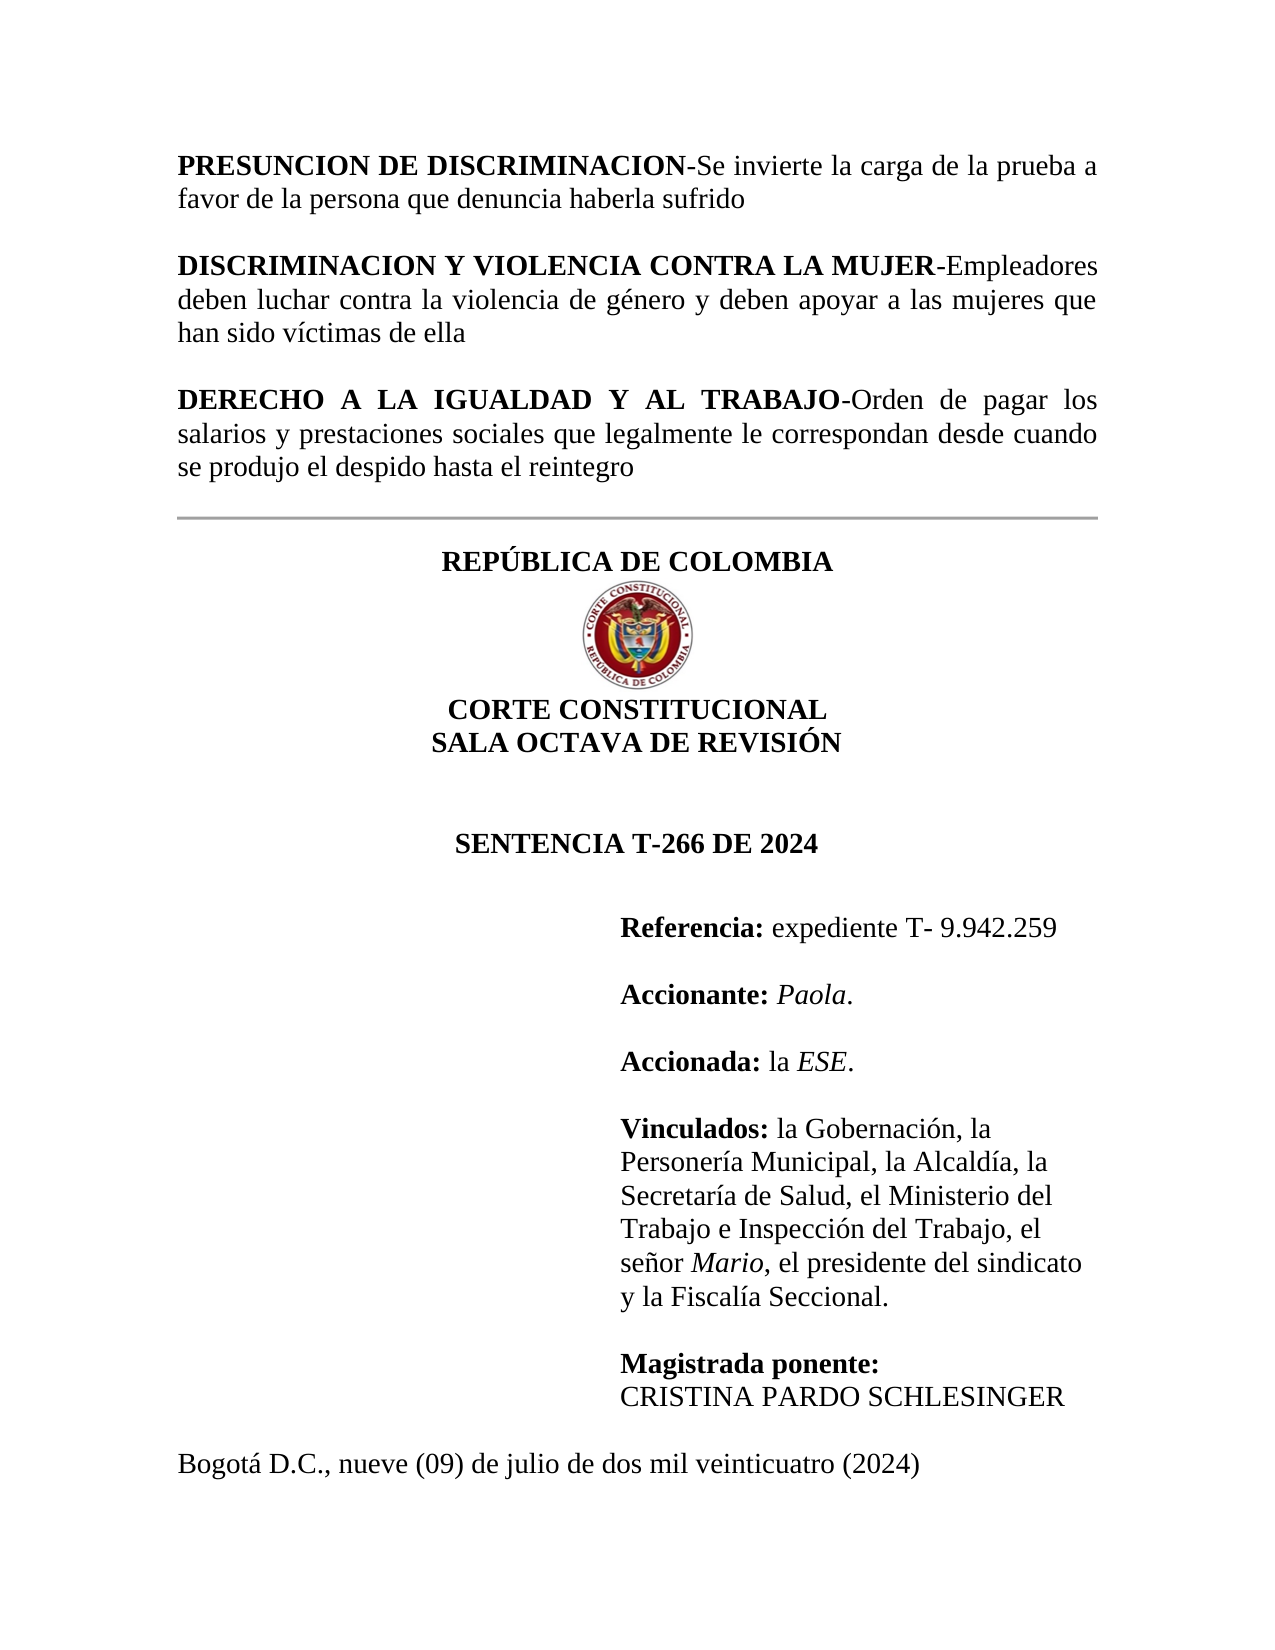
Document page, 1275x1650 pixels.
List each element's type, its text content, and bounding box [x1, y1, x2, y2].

text SALA OCTAVA DE REVISIÓN [177, 726, 1096, 759]
text Magistrada ponente: [620, 1346, 1096, 1379]
text Referencia: expediente T- 9.942.259 [620, 910, 933, 943]
text Vinculados: la Gobernación, la Personería Municipal, la Alcaldía, la Secretaría de Salud, el Ministerio del Trabajo e Inspección del Trabajo, el señor Mario, el presidente del sindicato y la Fiscalía Seccional. [620, 1111, 1096, 1312]
text CORTE CONSTITUCIONAL [177, 692, 1098, 726]
text Bogotá D.C., nueve (09) de julio de dos mil veinticuatro (2024) [177, 1446, 1096, 1480]
text Referencia: expediente T- 9.942.259 [940, 910, 1098, 943]
text SENTENCIA T-266 DE 2024 [177, 826, 1096, 859]
text DERECHO A LA IGUALDAD Y AL TRABAJO-Orden de pagar los salarios y prestaciones sociales que legalmente le correspondan desde cuando se produjo el despido hasta el reintegro [177, 382, 1098, 483]
text Accionada: la ESE. [620, 1044, 1098, 1077]
text Accionante: Paola. [620, 977, 1098, 1010]
text DISCRIMINACION Y VIOLENCIA CONTRA LA MUJER-Empleadores deben luchar contra la violencia de género y deben apoyar a las mujeres que han sido víctimas de ella [177, 248, 1098, 349]
text CRISTINA PARDO SCHLESINGER [546, 1379, 1096, 1413]
text REPÚBLICA DE COLOMBIA [177, 544, 1098, 578]
text PRESUNCION DE DISCRIMINACION-Se invierte la carga de la prueba a favor de la persona que denuncia haberla sufrido [177, 148, 1098, 215]
